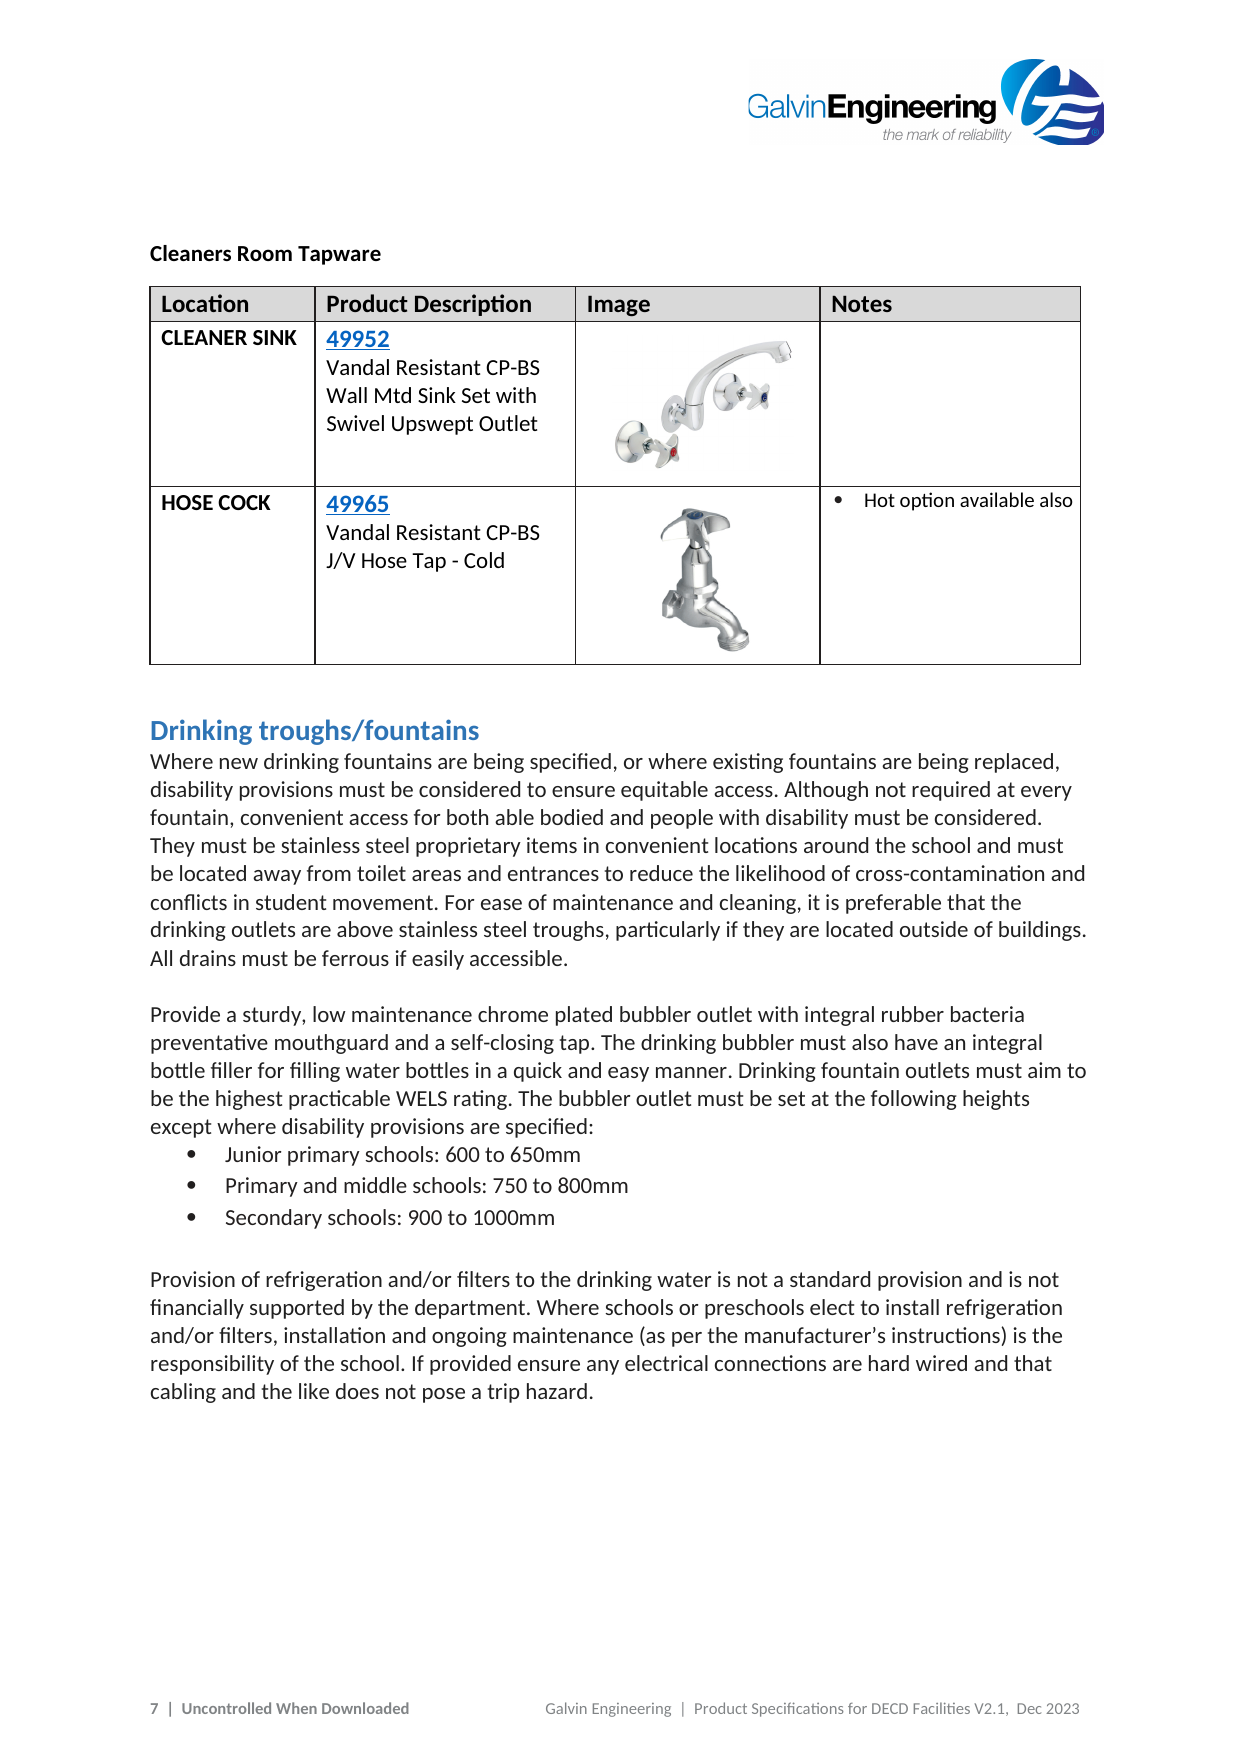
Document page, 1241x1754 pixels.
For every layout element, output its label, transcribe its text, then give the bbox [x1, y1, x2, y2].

table_header Notes [821, 287, 1080, 321]
list Junior primary schools: 600 to 650mm [187, 1140, 1090, 1168]
text Cleaners Room Tapware [150, 239, 1090, 267]
table_cell [821, 322, 1080, 486]
list Secondary schools: 900 to 1000mm [187, 1203, 1090, 1231]
picture [747, 59, 1104, 144]
text Provide a sturdy, low maintenance chrome plated bubbler outlet with integral rubber bacteria preventative mouthguard and a self-closing tap. The drinking bubbler must also have an integral bottle filler for filling water bottles in a quick and easy manner. Drinking fountain outlets must aim to be the highest practicable WELS rating. The bubbler outlet must be set at the following heights except where disability provisions are specified: [150, 1000, 1090, 1140]
table_cell 49965 Vandal Resistant CP-BS J/V Hose Tap - Cold [316, 487, 575, 664]
table_cell CLEANER SINK [151, 322, 314, 486]
text Drinking troughs/fountains [150, 712, 1090, 747]
table_cell Hot option available also [821, 487, 1080, 664]
table_cell HOSE COCK [151, 487, 314, 664]
table_header Location [151, 287, 314, 321]
table_cell [576, 322, 819, 486]
table_cell [576, 487, 819, 664]
picture [612, 335, 795, 471]
picture [646, 500, 760, 654]
text They must be stainless steel proprietary items in convenient locations around the school and must be located away from toilet areas and entrances to reduce the likelihood of cross-contamination and conflicts in student movement. For ease of maintenance and cleaning, it is preferable that the drinking outlets are above stainless steel troughs, particularly if they are located outside of buildings. All drains must be ferrous if easily accessible. [150, 832, 1090, 972]
table_header Product Description [316, 287, 575, 321]
table_cell 49952 Vandal Resistant CP-BS Wall Mtd Sink Set with Swivel Upswept Outlet [316, 322, 575, 486]
list Primary and middle schools: 750 to 800mm [187, 1171, 1090, 1199]
text Where new drinking fountains are being specified, or where existing fountains are being replaced, disability provisions must be considered to ensure equitable access. Although not required at every fountain, convenient access for both able bodied and people with disability must be considered. [150, 747, 1090, 832]
table_header Image [576, 287, 819, 321]
text Provision of refrigeration and/or filters to the drinking water is not a standard provision and is not financially supported by the department. Where schools or preschools elect to install refrigeration and/or filters, installation and ongoing maintenance (as per the manufacturer’s instructions) is the responsibility of the school. If provided ensure any electrical connections are hard wired and that cabling and the like does not pose a trip hazard. [150, 1265, 1090, 1405]
